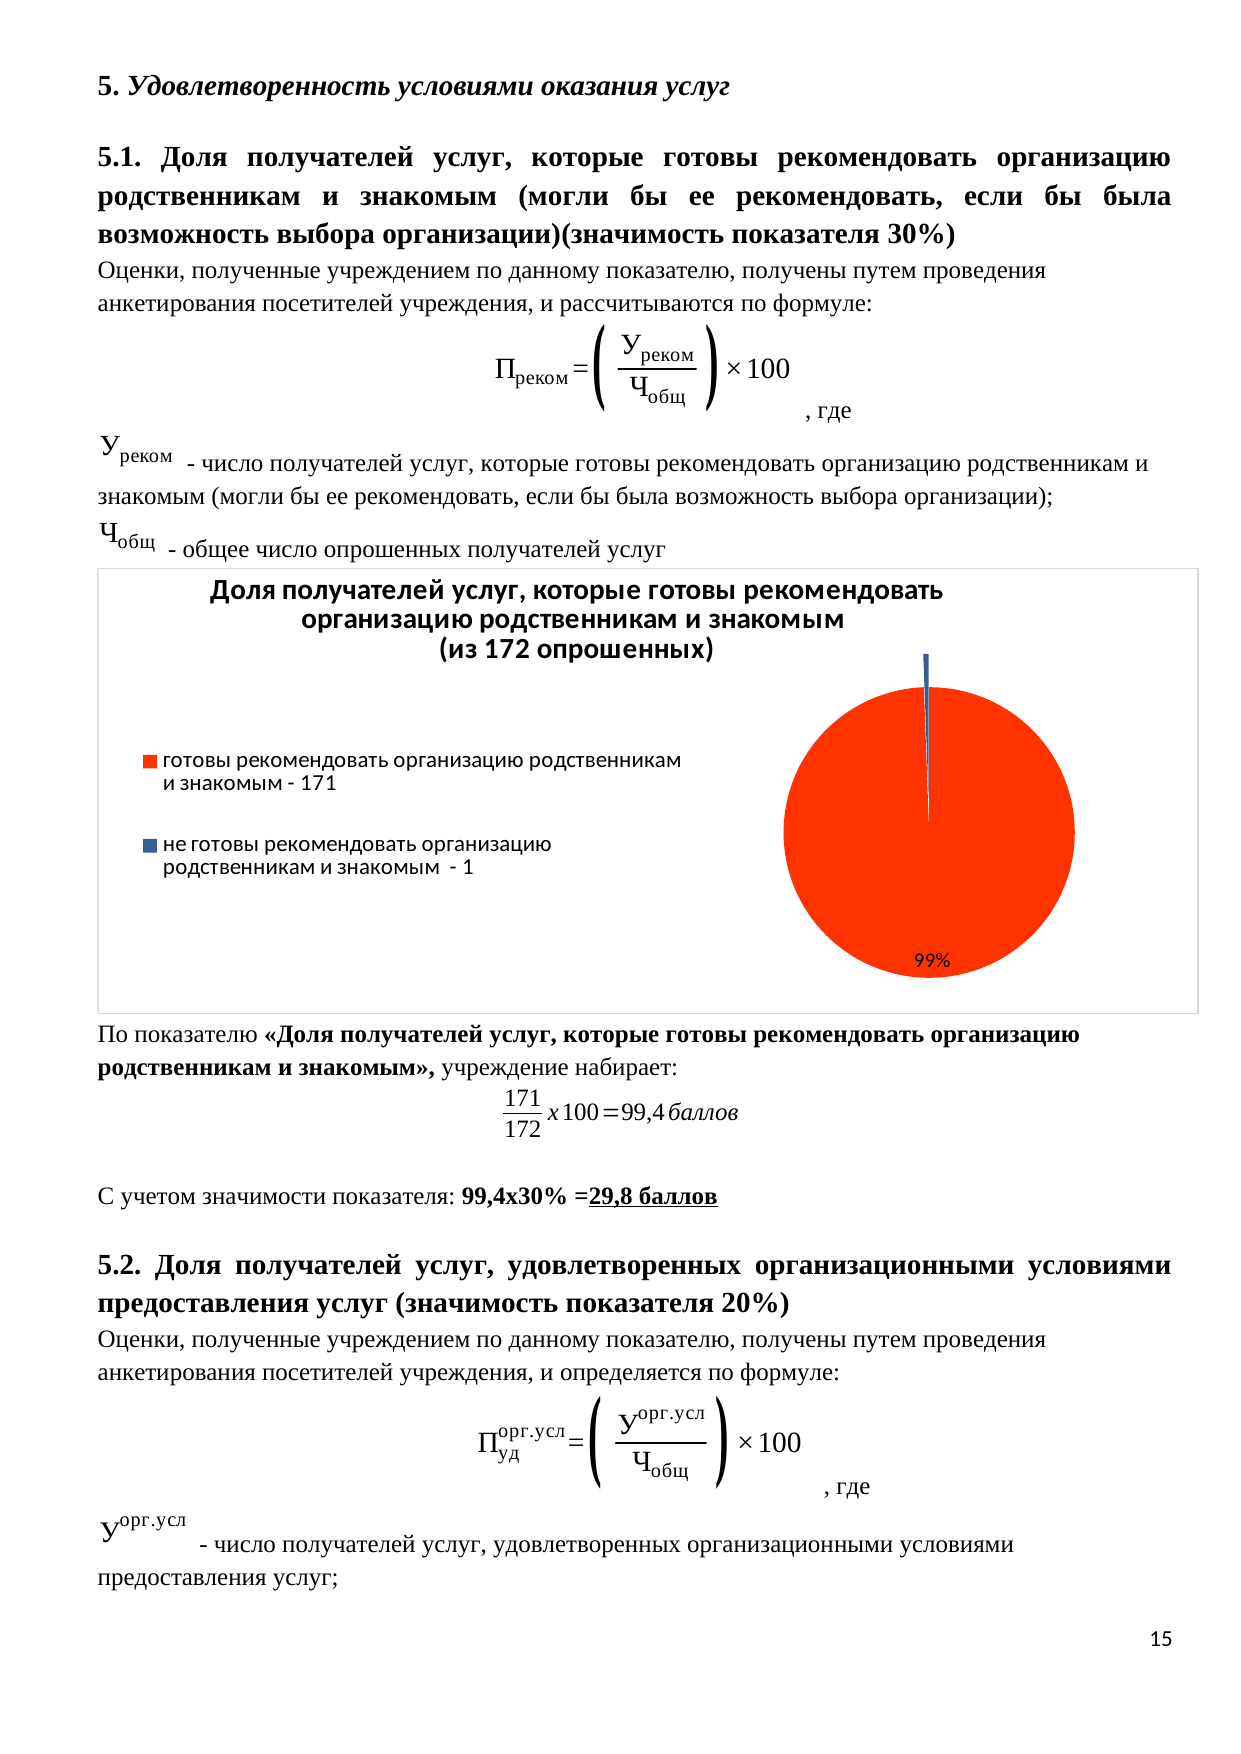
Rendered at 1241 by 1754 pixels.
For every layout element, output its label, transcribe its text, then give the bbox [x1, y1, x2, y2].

text - общее число опрошенных получателей услуг [97, 514, 1172, 563]
text - число получателей услуг, которые готовы рекомендовать организацию родственникам и знакомым (могли бы ее рекомендовать, если бы была возможность выбора организации); [97, 428, 1172, 510]
text , где [97, 321, 1172, 423]
text По показателю «Доля получателей услуг, которые готовы рекомендовать организацию родственникам и знакомым», учреждение набирает: [97, 1019, 1172, 1080]
list 5.1. Доля получателей услуг, которые готовы рекомендовать организацию родственникам и знакомым (могли бы ее рекомендовать, если бы была возможность выбора организации)(значимость показателя 30%) [97, 139, 1172, 250]
text 5. Удовлетворенность условиями оказания услуг [68, 68, 1172, 101]
text Оценки, полученные учреждением по данному показателю, получены путем проведения анкетирования посетителей учреждения, и рассчитываются по формуле: [97, 255, 1172, 317]
text С учетом значимости показателя: 99,4х30% =29,8 баллов [97, 1181, 1172, 1209]
text - число получателей услуг, удовлетворенных организационными условиями предоставления услуг; [97, 1504, 1172, 1591]
text , где [97, 1390, 1172, 1500]
text Оценки, полученные учреждением по данному показателю, получены путем проведения анкетирования посетителей учреждения, и определяется по формуле: [97, 1324, 1172, 1386]
text 5.2. Доля получателей услуг, удовлетворенных организационными условиями предоставления услуг (значимость показателя 20%) [97, 1247, 1172, 1319]
